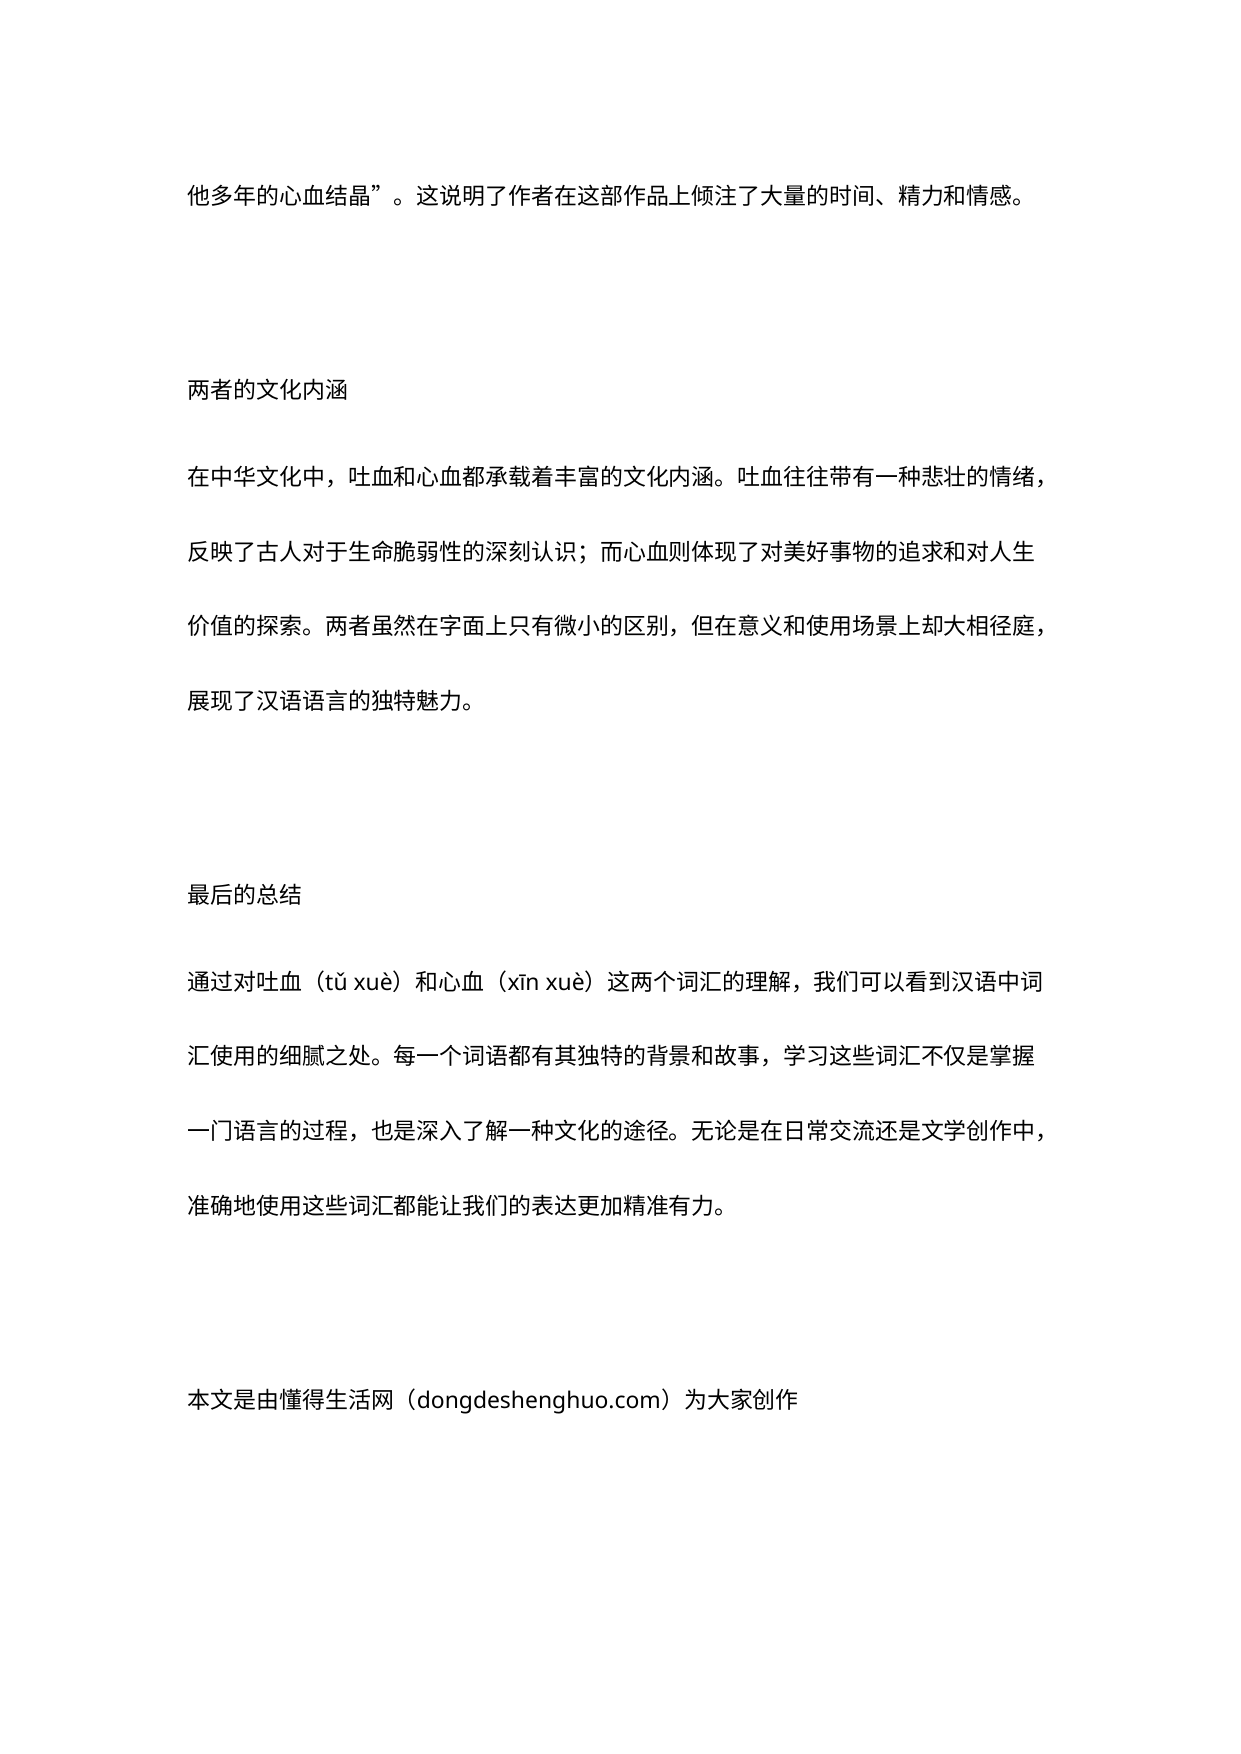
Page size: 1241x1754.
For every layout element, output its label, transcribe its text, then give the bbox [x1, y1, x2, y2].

text 通过对吐血（tǔ xuè）和心血（xīn xuè）这两个词汇的理解，我们可以看到汉语中词汇使用的细腻之处。每一个词语都有其独特的背景和故事，学习这些词汇不仅是掌握一门语言的过程，也是深入了解一种文化的途径。无论是在日常交流还是文学创作中，准确地使用这些词汇都能让我们的表达更加精准有力。 [187, 948, 1053, 1237]
text 本文是由懂得生活网（dongdeshenghuo.com）为大家创作 [187, 1366, 1053, 1431]
text 在中华文化中，吐血和心血都承载着丰富的文化内涵。吐血往往带有一种悲壮的情绪，反映了古人对于生命脆弱性的深刻认识；而心血则体现了对美好事物的追求和对人生价值的探索。两者虽然在字面上只有微小的区别，但在意义和使用场景上却大相径庭，展现了汉语语言的独特魅力。 [187, 443, 1053, 732]
text 最后的总结 [187, 861, 1053, 926]
text 两者的文化内涵 [187, 356, 1053, 421]
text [187, 162, 1053, 227]
